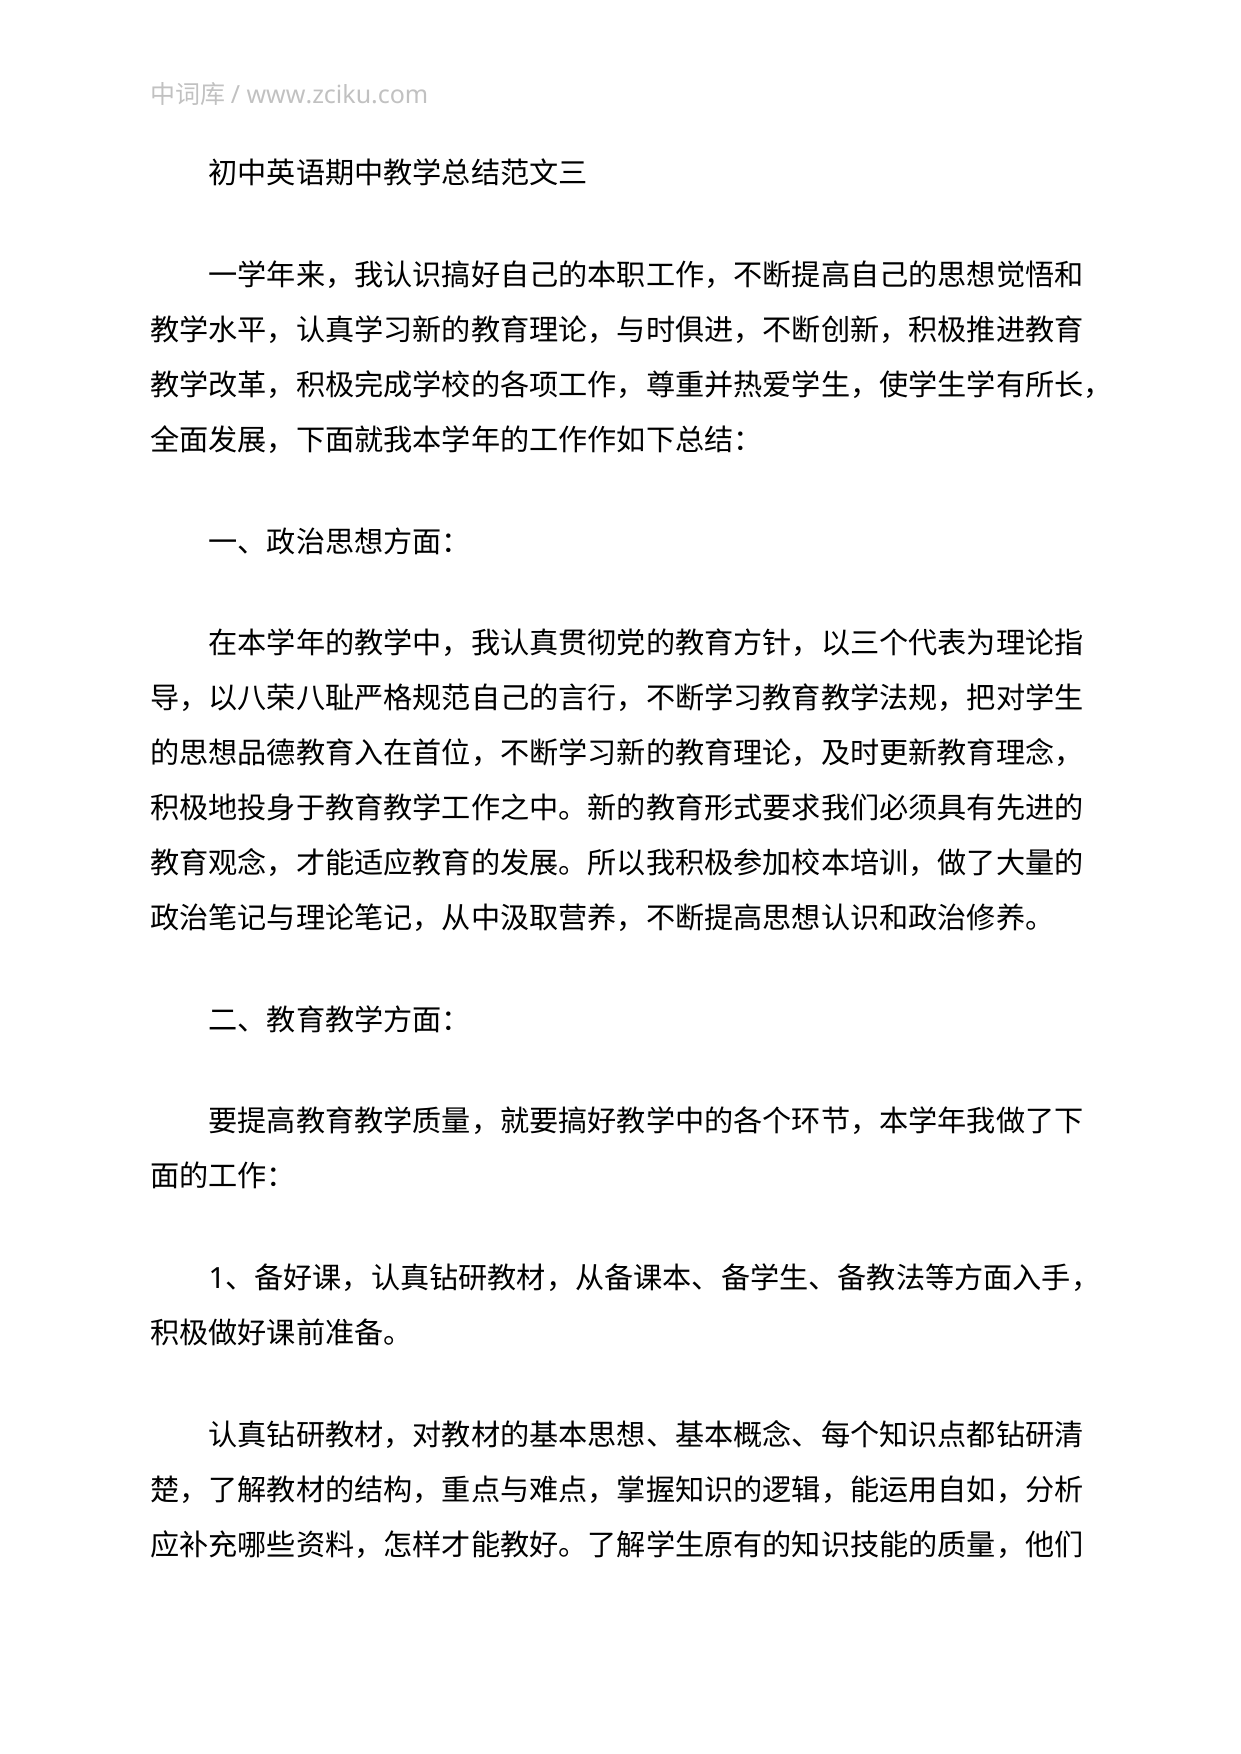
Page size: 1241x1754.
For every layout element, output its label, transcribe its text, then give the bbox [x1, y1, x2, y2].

text 一、政治思想方面： [150, 518, 1090, 561]
text 在本学年的教学中，我认真贯彻党的教育方针，以三个代表为理论指导，以八荣八耻严格规范自己的言行，不断学习教育教学法规，把对学生的思想品德教育入在首位，不断学习新的教育理论，及时更新教育理念，积极地投身于教育教学工作之中。新的教育形式要求我们必须具有先进的教育观念，才能适应教育的发展。所以我积极参加校本培训，做了大量的政治笔记与理论笔记，从中汲取营养，不断提高思想认识和政治修养。 [150, 620, 1090, 937]
text 一学年来，我认识搞好自己的本职工作，不断提高自己的思想觉悟和教学水平，认真学习新的教育理论，与时俱进，不断创新，积极推进教育教学改革，积极完成学校的各项工作，尊重并热爱学生，使学生学有所长，全面发展，下面就我本学年的工作作如下总结： [150, 252, 1090, 459]
text 初中英语期中教学总结范文三 [150, 150, 1090, 192]
text 二、教育教学方面： [150, 996, 1090, 1038]
text 1、备好课，认真钻研教材，从备课本、备学生、备教法等方面入手，积极做好课前准备。 [150, 1255, 1090, 1352]
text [150, 1411, 1090, 1563]
text 要提高教育教学质量，就要搞好教学中的各个环节，本学年我做了下面的工作： [150, 1098, 1090, 1195]
